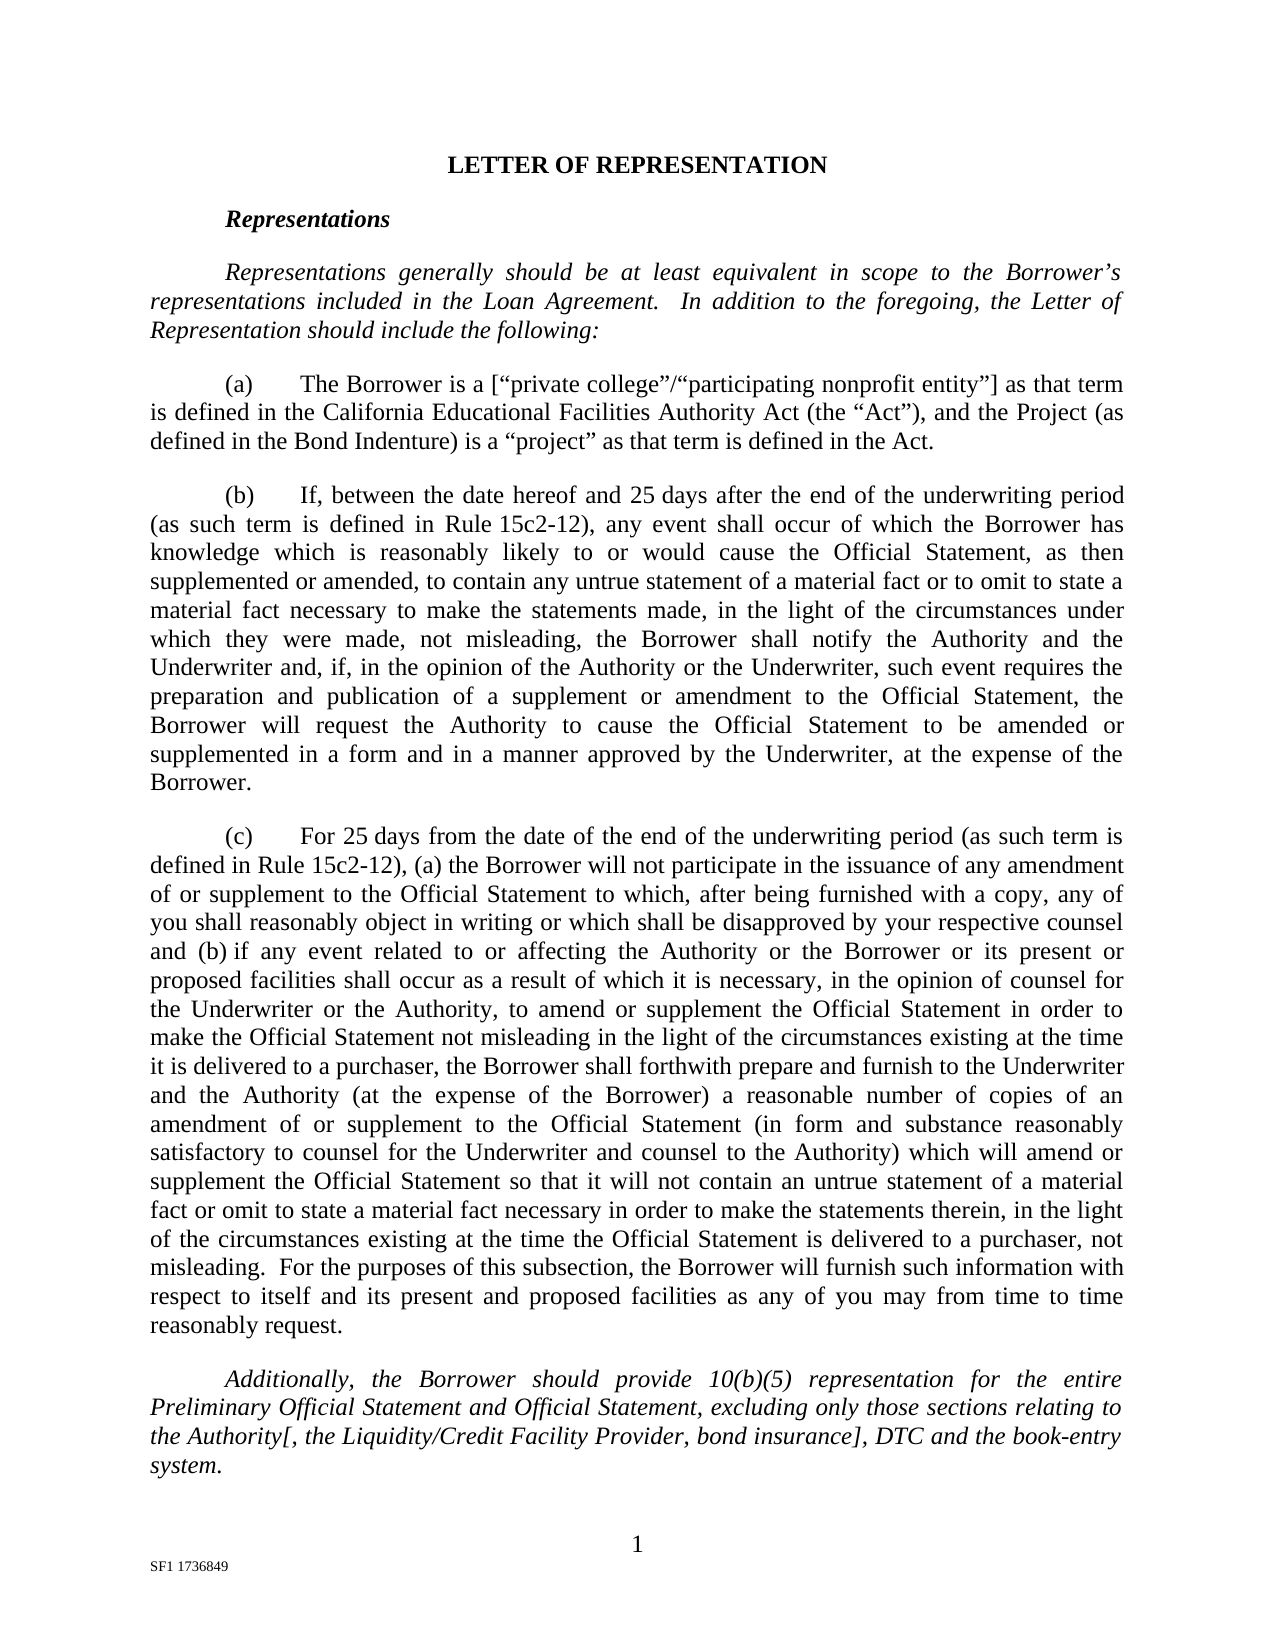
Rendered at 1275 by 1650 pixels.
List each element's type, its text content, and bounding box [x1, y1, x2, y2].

text Additionally, the Borrower should provide 10(b)(5) representation for the entire Preliminary Official Statement and Official Statement, excluding only those sections relating to the Authority[, the Liquidity/Credit Facility Provider, bond insurance], DTC and the book-entry system. [150, 1364, 1125, 1479]
title Representations [225, 204, 1125, 232]
subtitle For 25 days from the date of the end of the underwriting period (as such term is defined in Rule 15c2-12), (a) the Borrower will not participate in the issuance of any amendment of or supplement to the Official Statement to which, after being furnished with a copy, any of you shall reasonably object in writing or which shall be disapproved by your respective counsel and (b) if any event related to or affecting the Authority or the Borrower or its present or proposed facilities shall occur as a result of which it is necessary, in the opinion of counsel for the Underwriter or the Authority, to amend or supplement the Official Statement in order to make the Official Statement not misleading in the light of the circumstances existing at the time it is delivered to a purchaser, the Borrower shall forthwith prepare and furnish to the Underwriter and the Authority (at the expense of the Borrower) a reasonable number of copies of an amendment of or supplement to the Official Statement (in form and substance reasonably satisfactory to counsel for the Underwriter and counsel to the Authority) which will amend or supplement the Official Statement so that it will not contain an untrue statement of a material fact or omit to state a material fact necessary in order to make the statements therein, in the light of the circumstances existing at the time the Official Statement is delivered to a purchaser, not misleading. For the purposes of this subsection, the Borrower will furnish such information with respect to itself and its present and proposed facilities as any of you may from time to time reasonably request. [150, 821, 1125, 1339]
text Representations generally should be at least equivalent in scope to the Borrower’s representations included in the Loan Agreement. In addition to the foregoing, the Letter of Representation should include the following: [150, 257, 1125, 344]
subtitle If, between the date hereof and 25 days after the end of the underwriting period (as such term is defined in Rule 15c2-12), any event shall occur of which the Borrower has knowledge which is reasonably likely to or would cause the Official Statement, as then supplemented or amended, to contain any untrue statement of a material fact or to omit to state a material fact necessary to make the statements made, in the light of the circumstances under which they were made, not misleading, the Borrower shall notify the Authority and the Underwriter and, if, in the opinion of the Authority or the Underwriter, such event requires the preparation and publication of a supplement or amendment to the Official Statement, the Borrower will request the Authority to cause the Official Statement to be amended or supplemented in a form and in a manner approved by the Underwriter, at the expense of the Borrower. [150, 480, 1125, 796]
subtitle LETTER OF REPRESENTATION [150, 150, 1125, 179]
subtitle The Borrower is a [“private college”/“participating nonprofit entity”] as that term is defined in the California Educational Facilities Authority Act (the “Act”), and the Project (as defined in the Bond Indenture) is a “project” as that term is defined in the Act. [150, 369, 1125, 455]
